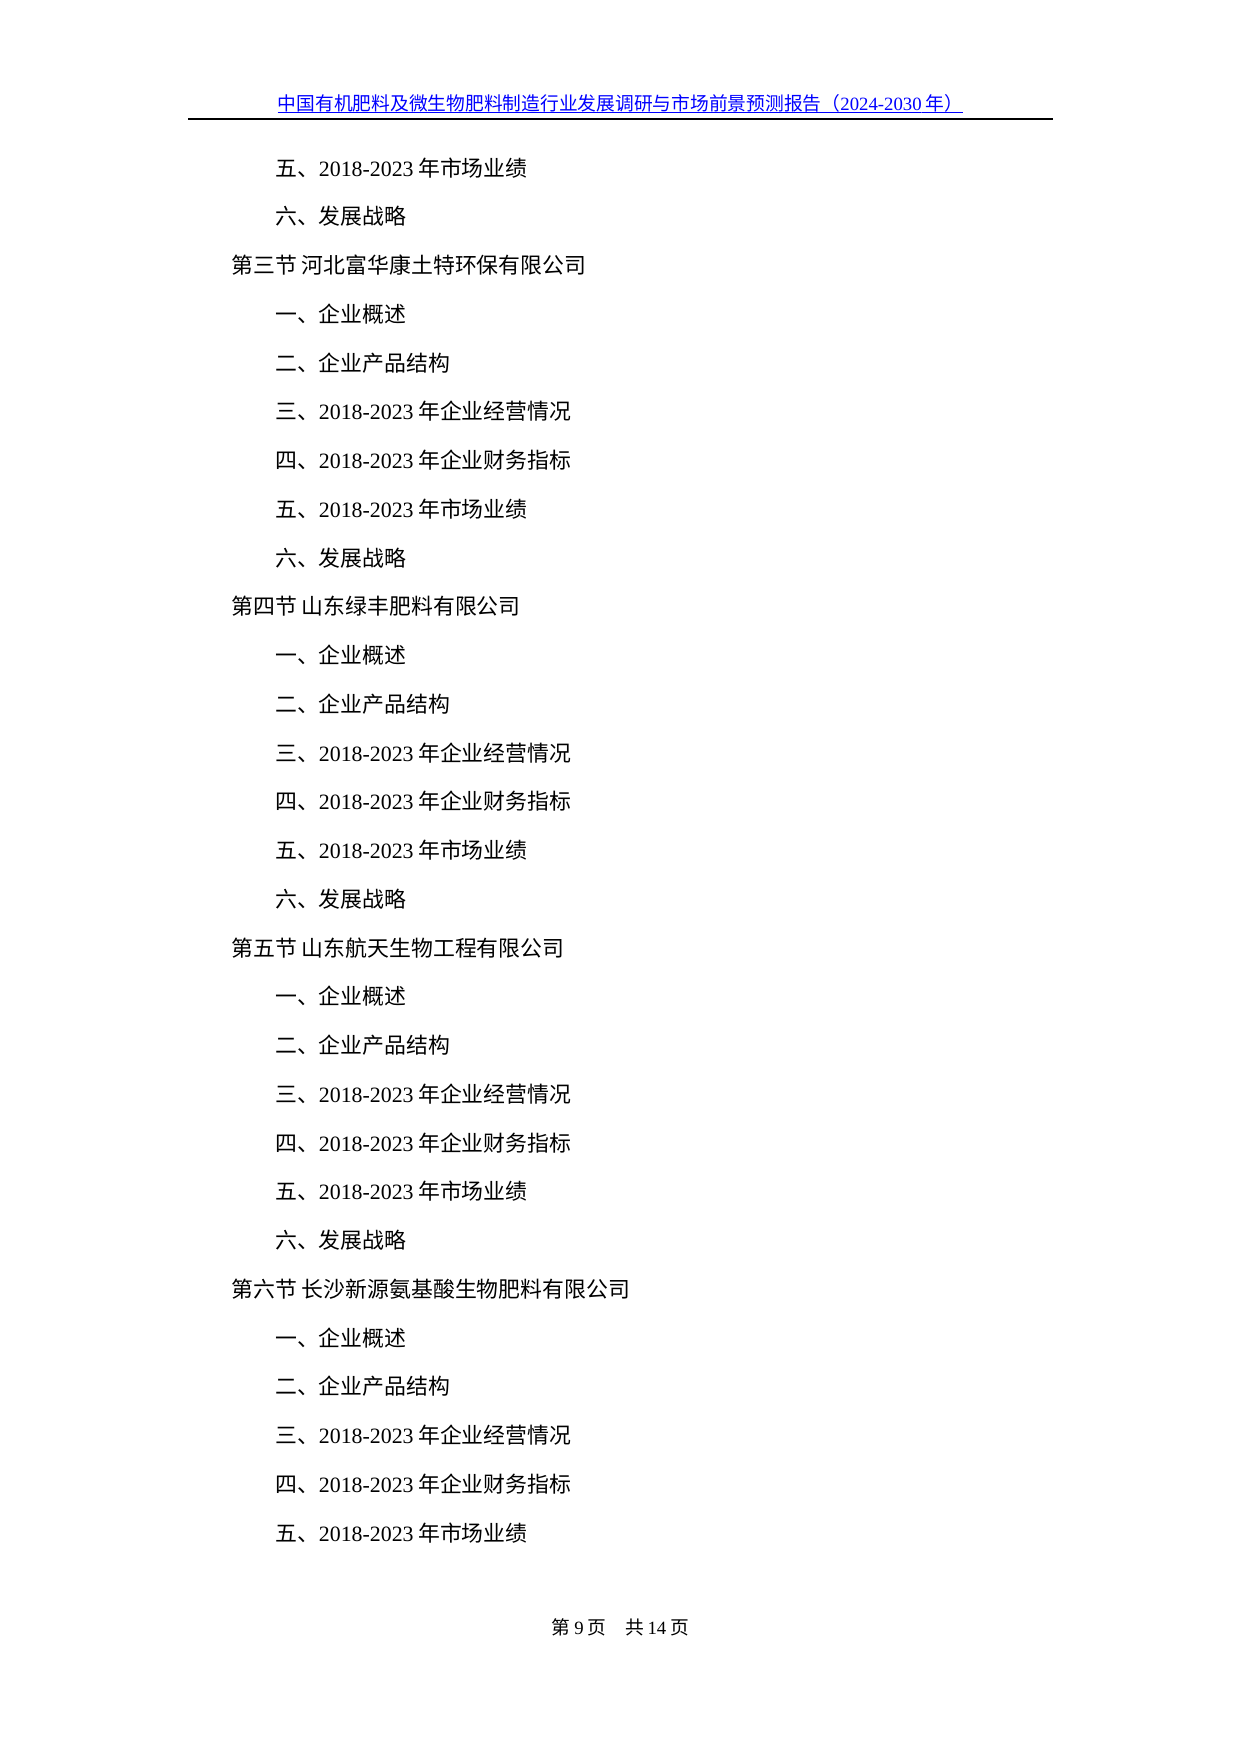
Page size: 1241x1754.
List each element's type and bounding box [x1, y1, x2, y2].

text [187, 150, 1053, 1548]
